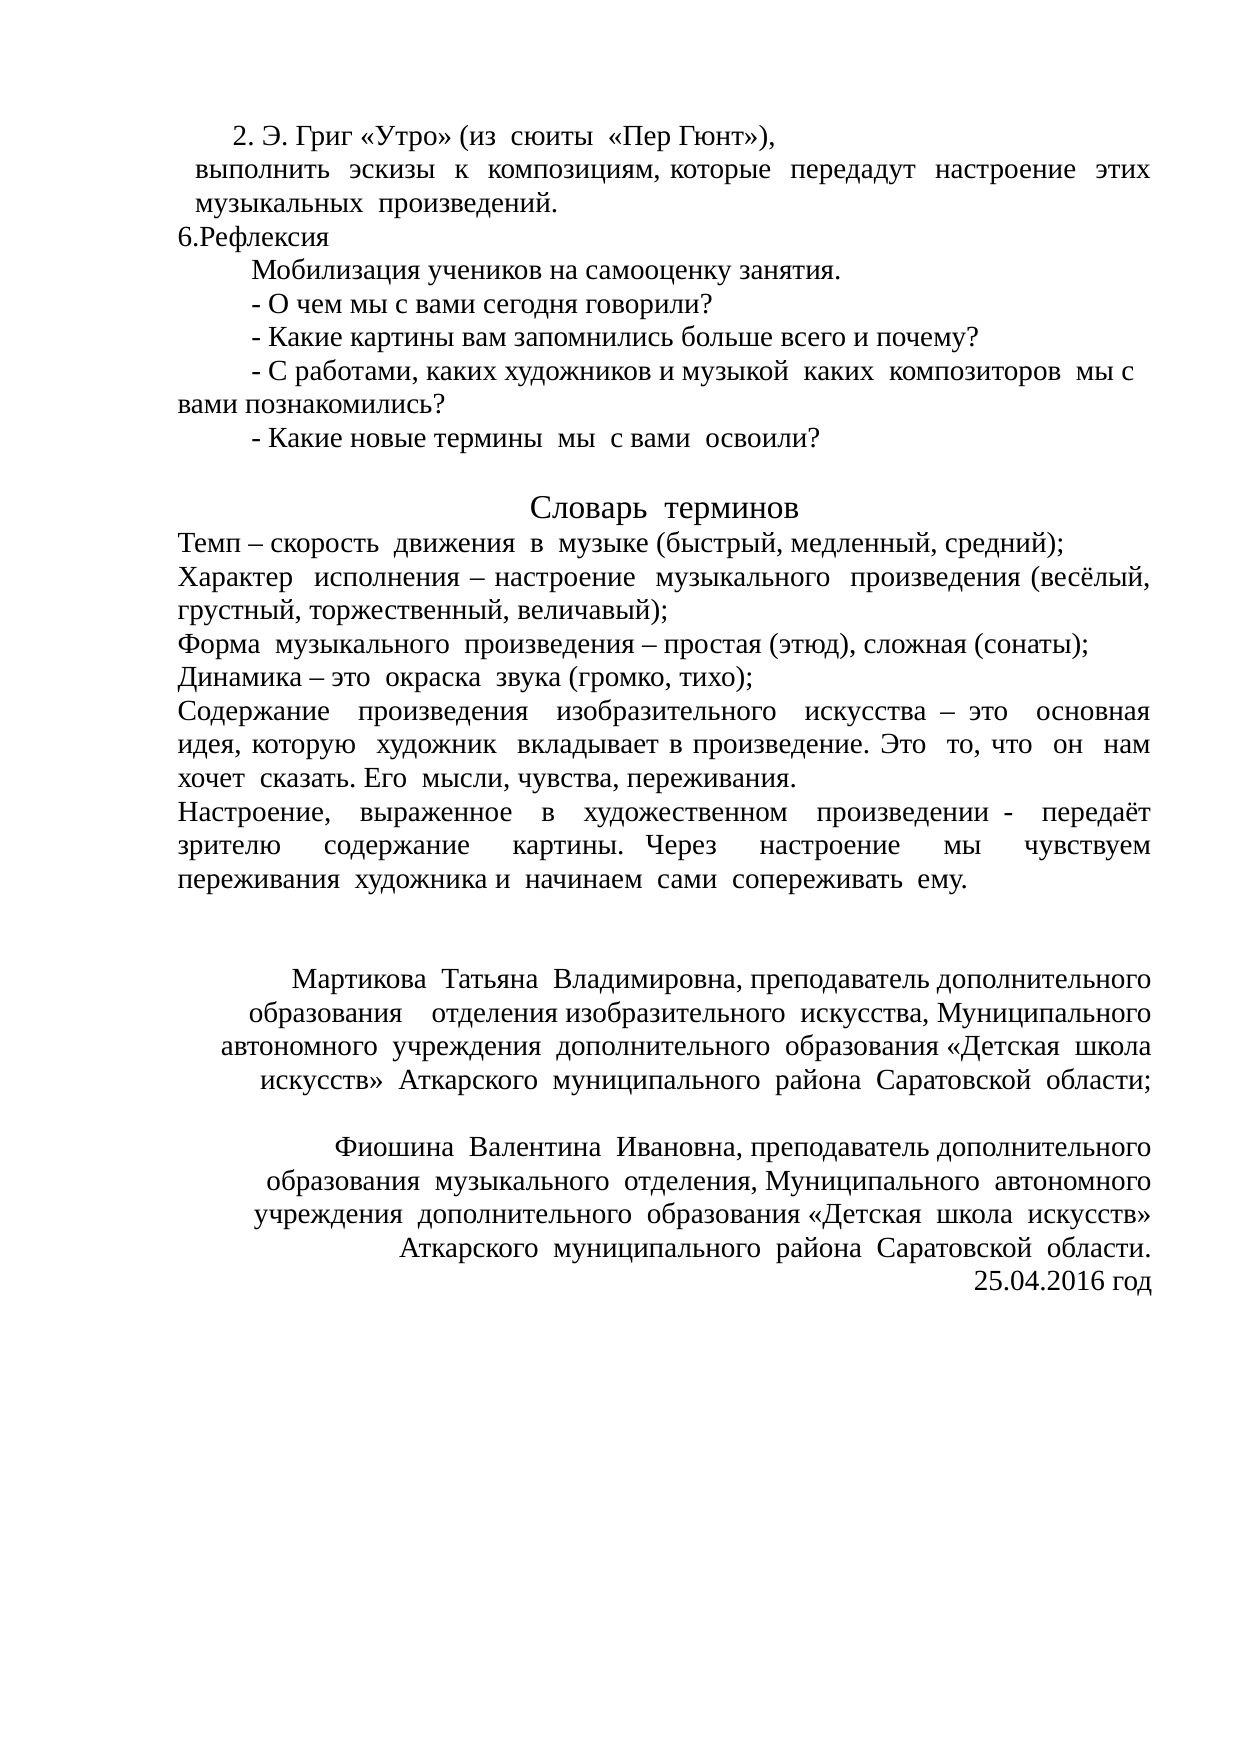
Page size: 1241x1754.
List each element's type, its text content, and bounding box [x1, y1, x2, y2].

text - Какие картины вам запомнились больше всего и почему? [177, 319, 1152, 353]
text Темп – скорость движения в музыке (быстрый, медленный, средний); [177, 525, 1152, 559]
text - О чем мы с вами сегодня говорили? [177, 286, 1152, 319]
text Динамика – это окраска звука (громко, тихо); [177, 659, 1152, 693]
text Форма музыкального произведения – простая (этюд), сложная (сонаты); [177, 626, 1152, 659]
text Характер исполнения – настроение музыкального произведения (весёлый, грустный, торжественный, величавый); [177, 559, 1152, 626]
text Мартикова Татьяна Владимировна, преподаватель дополнительного образования отделения изобразительного искусства, Муниципального автономного учреждения дополнительного образования «Детская школа искусств» Аткарского муниципального района Саратовской области; [177, 961, 1152, 1096]
text выполнить эскизы к композициям, которые передадут настроение этих музыкальных произведений. [195, 152, 1152, 219]
text Настроение, выраженное в художественном произведении - передаёт зрителю содержание картины. Через настроение мы чувствуем переживания художника и начинаем сами сопереживать ему. [177, 794, 1152, 894]
text Содержание произведения изобразительного искусства – это основная идея, которую художник вкладывает в произведение. Это то, что он нам хочет сказать. Его мысли, чувства, переживания. [177, 693, 1152, 794]
text Фиошина Валентина Ивановна, преподаватель дополнительного образования музыкального отделения, Муниципального автономного учреждения дополнительного образования «Детская школа искусств» Аткарского муниципального района Саратовской области. [177, 1129, 1152, 1263]
text Мобилизация учеников на самооценку занятия. [177, 252, 1152, 286]
text 2. Э. Григ «Утро» (из сюиты «Пер Гюнт»), [232, 118, 1152, 152]
text - С работами, каких художников и музыкой каких композиторов мы с вами познакомились? [177, 353, 1152, 420]
text 25.04.2016 год [177, 1263, 1152, 1297]
text 6.Рефлексия [177, 219, 1152, 252]
text - Какие новые термины мы с вами освоили? [177, 420, 1152, 453]
text Словарь терминов [177, 487, 1152, 525]
